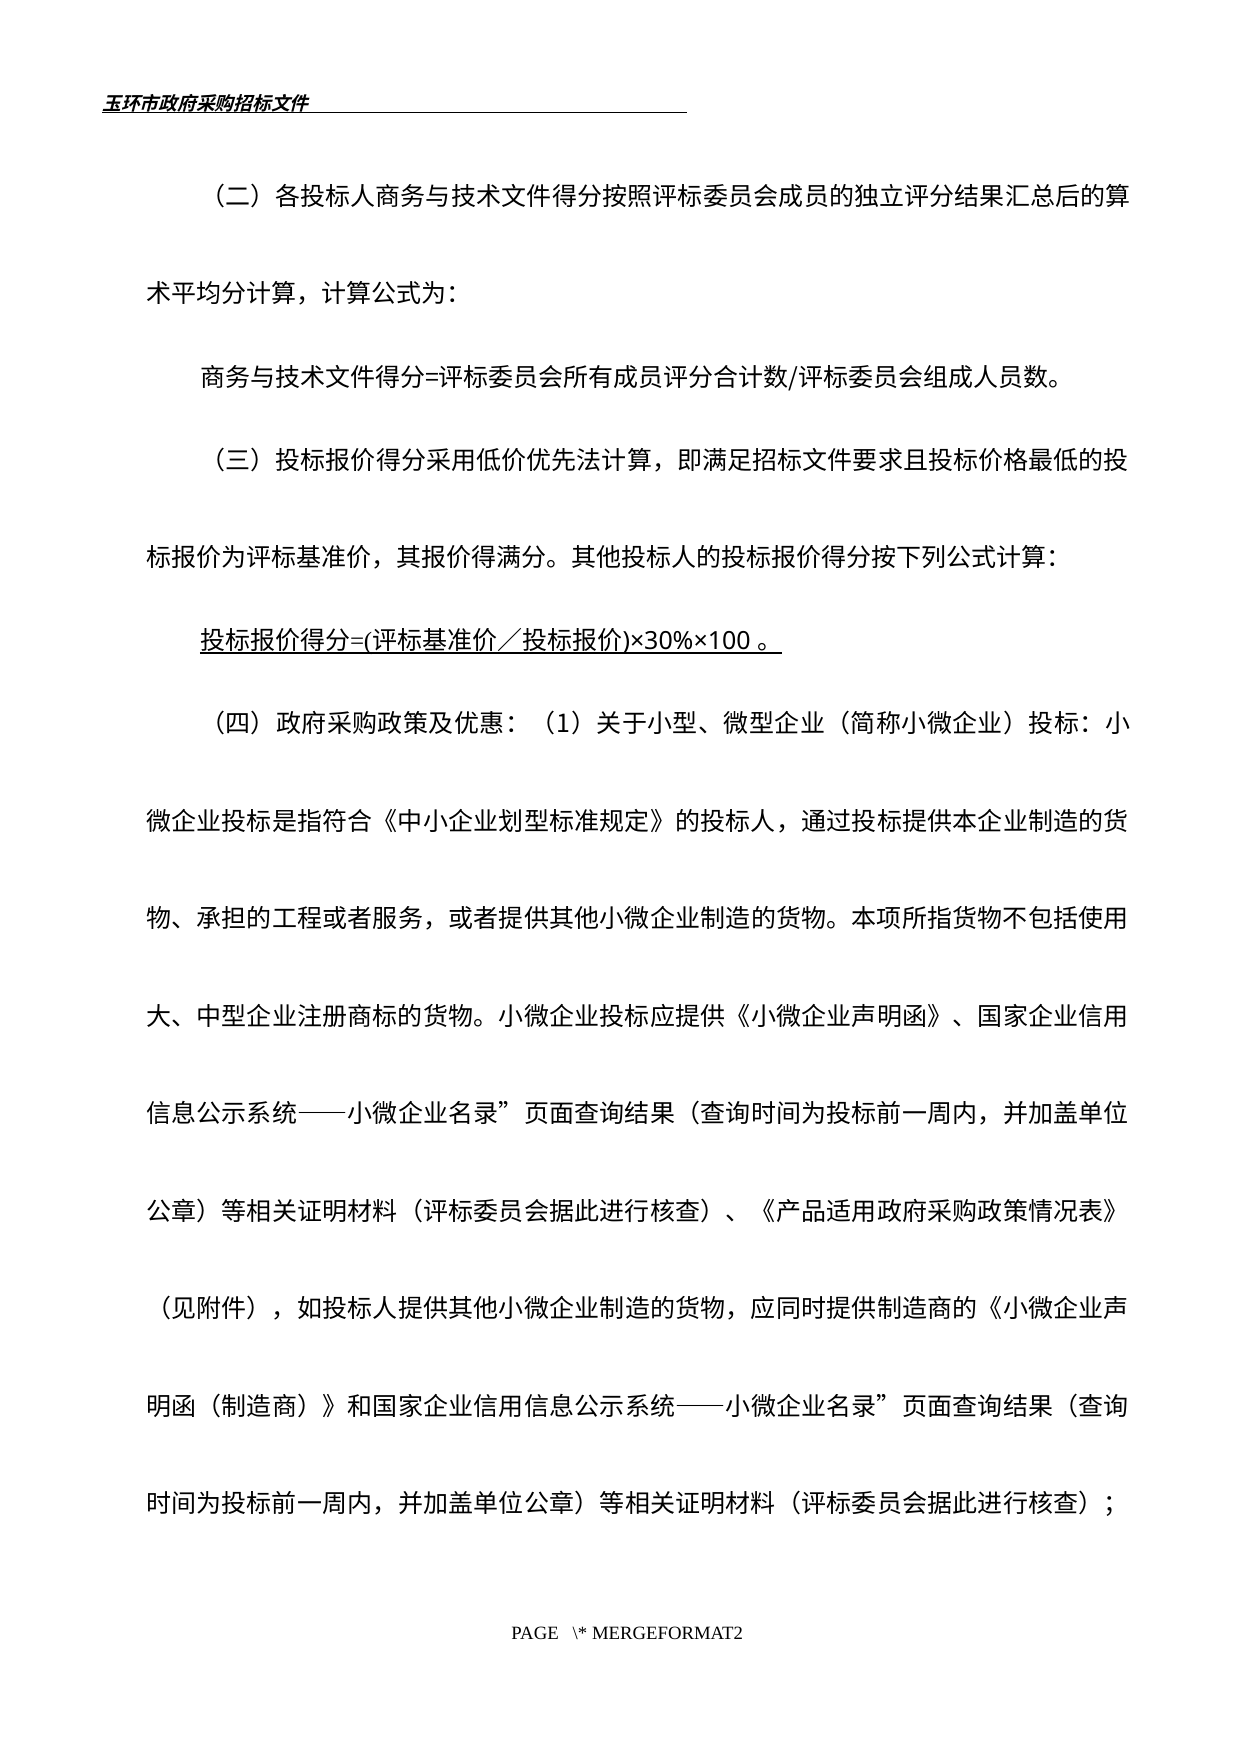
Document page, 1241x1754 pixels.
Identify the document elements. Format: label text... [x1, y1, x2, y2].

text 商务与技术文件得分=评标委员会所有成员评分合计数/评标委员会组成人员数。 [146, 343, 1131, 408]
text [146, 689, 1131, 1534]
text （二）各投标人商务与技术文件得分按照评标委员会成员的独立评分结果汇总后的算术平均分计算，计算公式为： [146, 162, 1131, 324]
text 投标报价得分=(评标基准价／投标报价)×30%×100 。 [146, 606, 1131, 671]
text （三）投标报价得分采用低价优先法计算，即满足招标文件要求且投标价格最低的投标报价为评标基准价，其报价得满分。其他投标人的投标报价得分按下列公式计算： [146, 426, 1131, 588]
